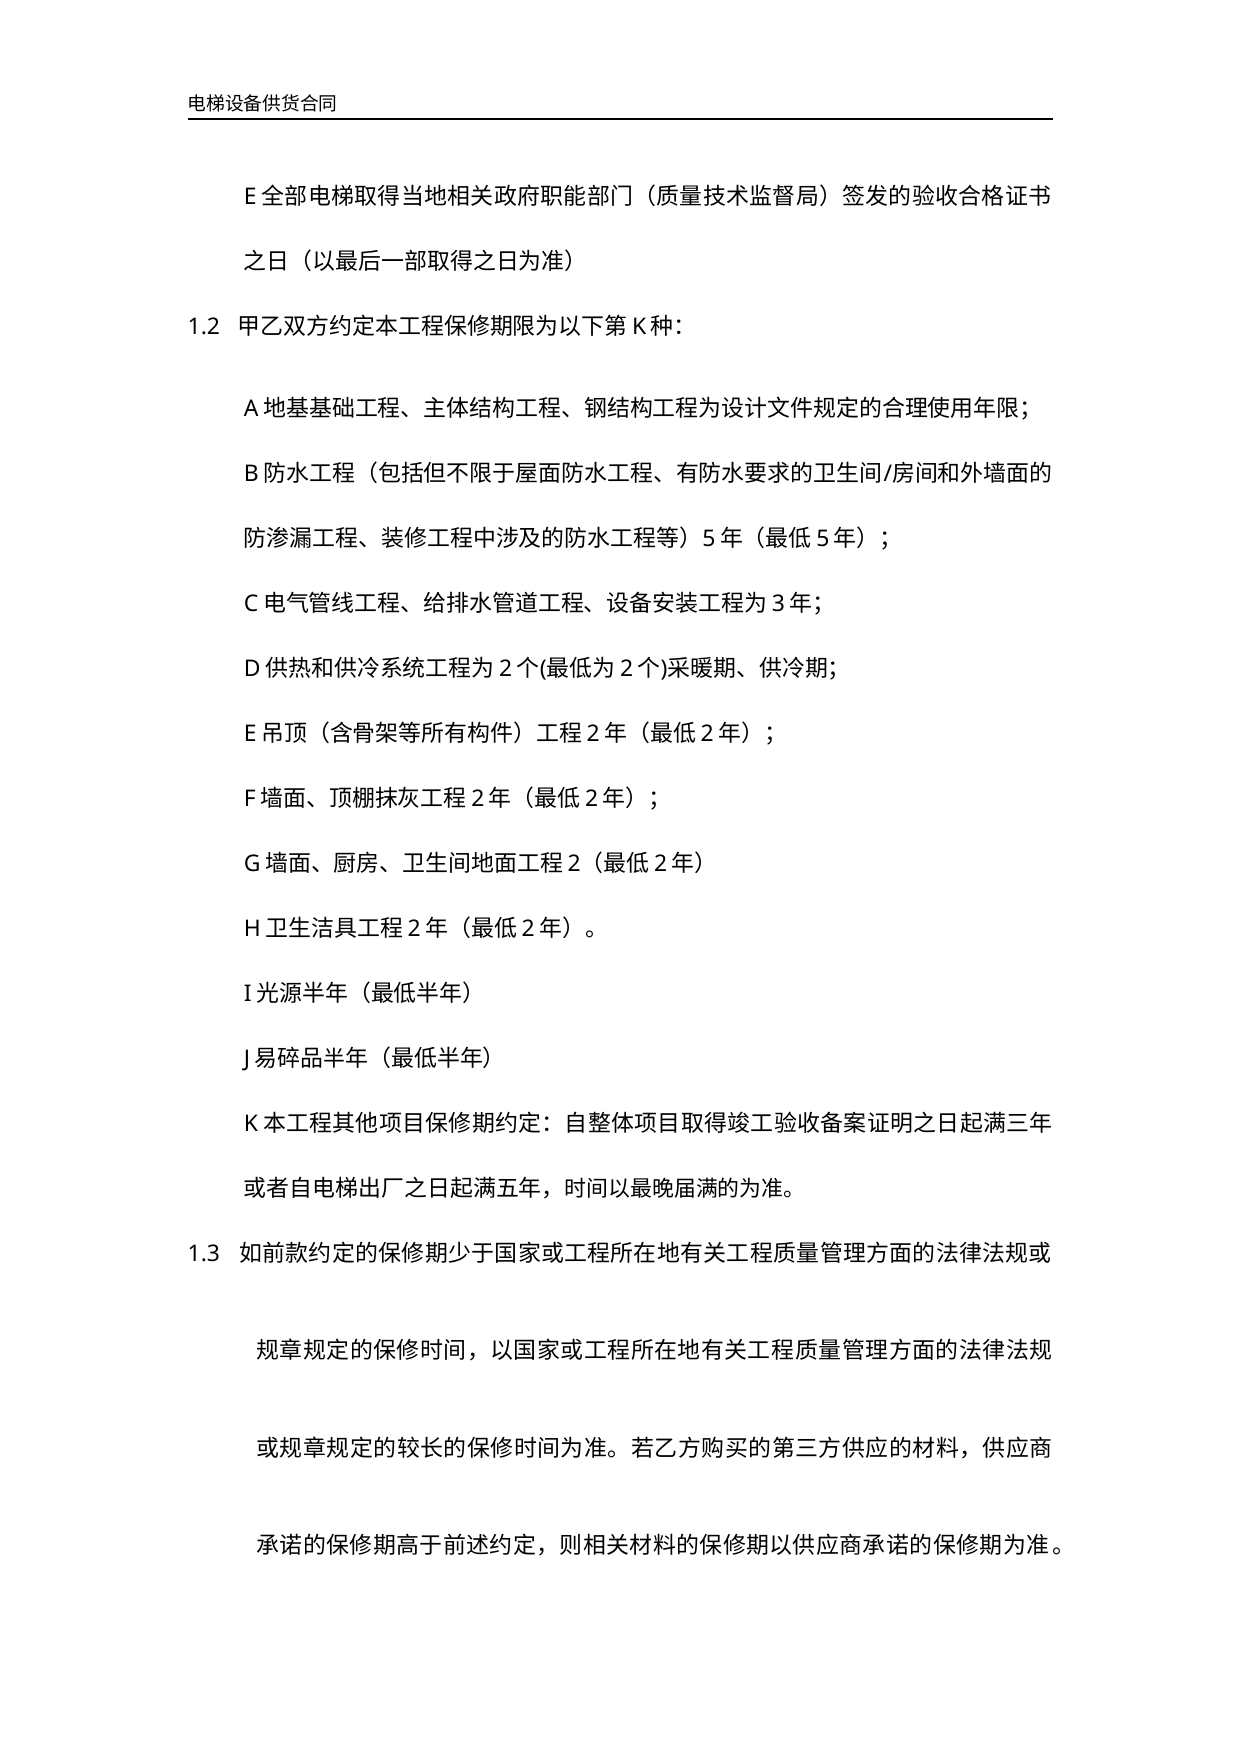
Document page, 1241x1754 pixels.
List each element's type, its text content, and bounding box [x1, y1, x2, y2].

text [187, 1219, 1053, 1576]
text C电气管线工程、给排水管道工程、设备安装工程为3年； [244, 569, 1053, 634]
text A地基基础工程、主体结构工程、钢结构工程为设计文件规定的合理使用年限； [244, 374, 1053, 439]
text 1.2 甲乙双方约定本工程保修期限为以下第K种： [187, 292, 1053, 357]
text I光源半年（最低半年） [244, 959, 1053, 1024]
text G墙面、厨房、卫生间地面工程2（最低2年） [244, 829, 1053, 894]
text H卫生洁具工程2年（最低2年）。 [244, 894, 1053, 959]
text F墙面、顶棚抹灰工程2年（最低2年）； [244, 764, 1053, 829]
text E全部电梯取得当地相关政府职能部门（质量技术监督局）签发的验收合格证书之日（以最后一部取得之日为准） [244, 162, 1053, 292]
text K本工程其他项目保修期约定：自整体项目取得竣工验收备案证明之日起满三年或者自电梯出厂之日起满五年，时间以最晚届满的为准。 [244, 1089, 1053, 1219]
text E吊顶（含骨架等所有构件）工程2年（最低2年）； [244, 699, 1053, 764]
text J易碎品半年（最低半年） [244, 1024, 1053, 1089]
text D供热和供冷系统工程为2个(最低为2个)采暖期、供冷期； [244, 634, 1053, 699]
text B防水工程（包括但不限于屋面防水工程、有防水要求的卫生间/房间和外墙面的防渗漏工程、装修工程中涉及的防水工程等）5年（最低5年）； [244, 439, 1053, 569]
